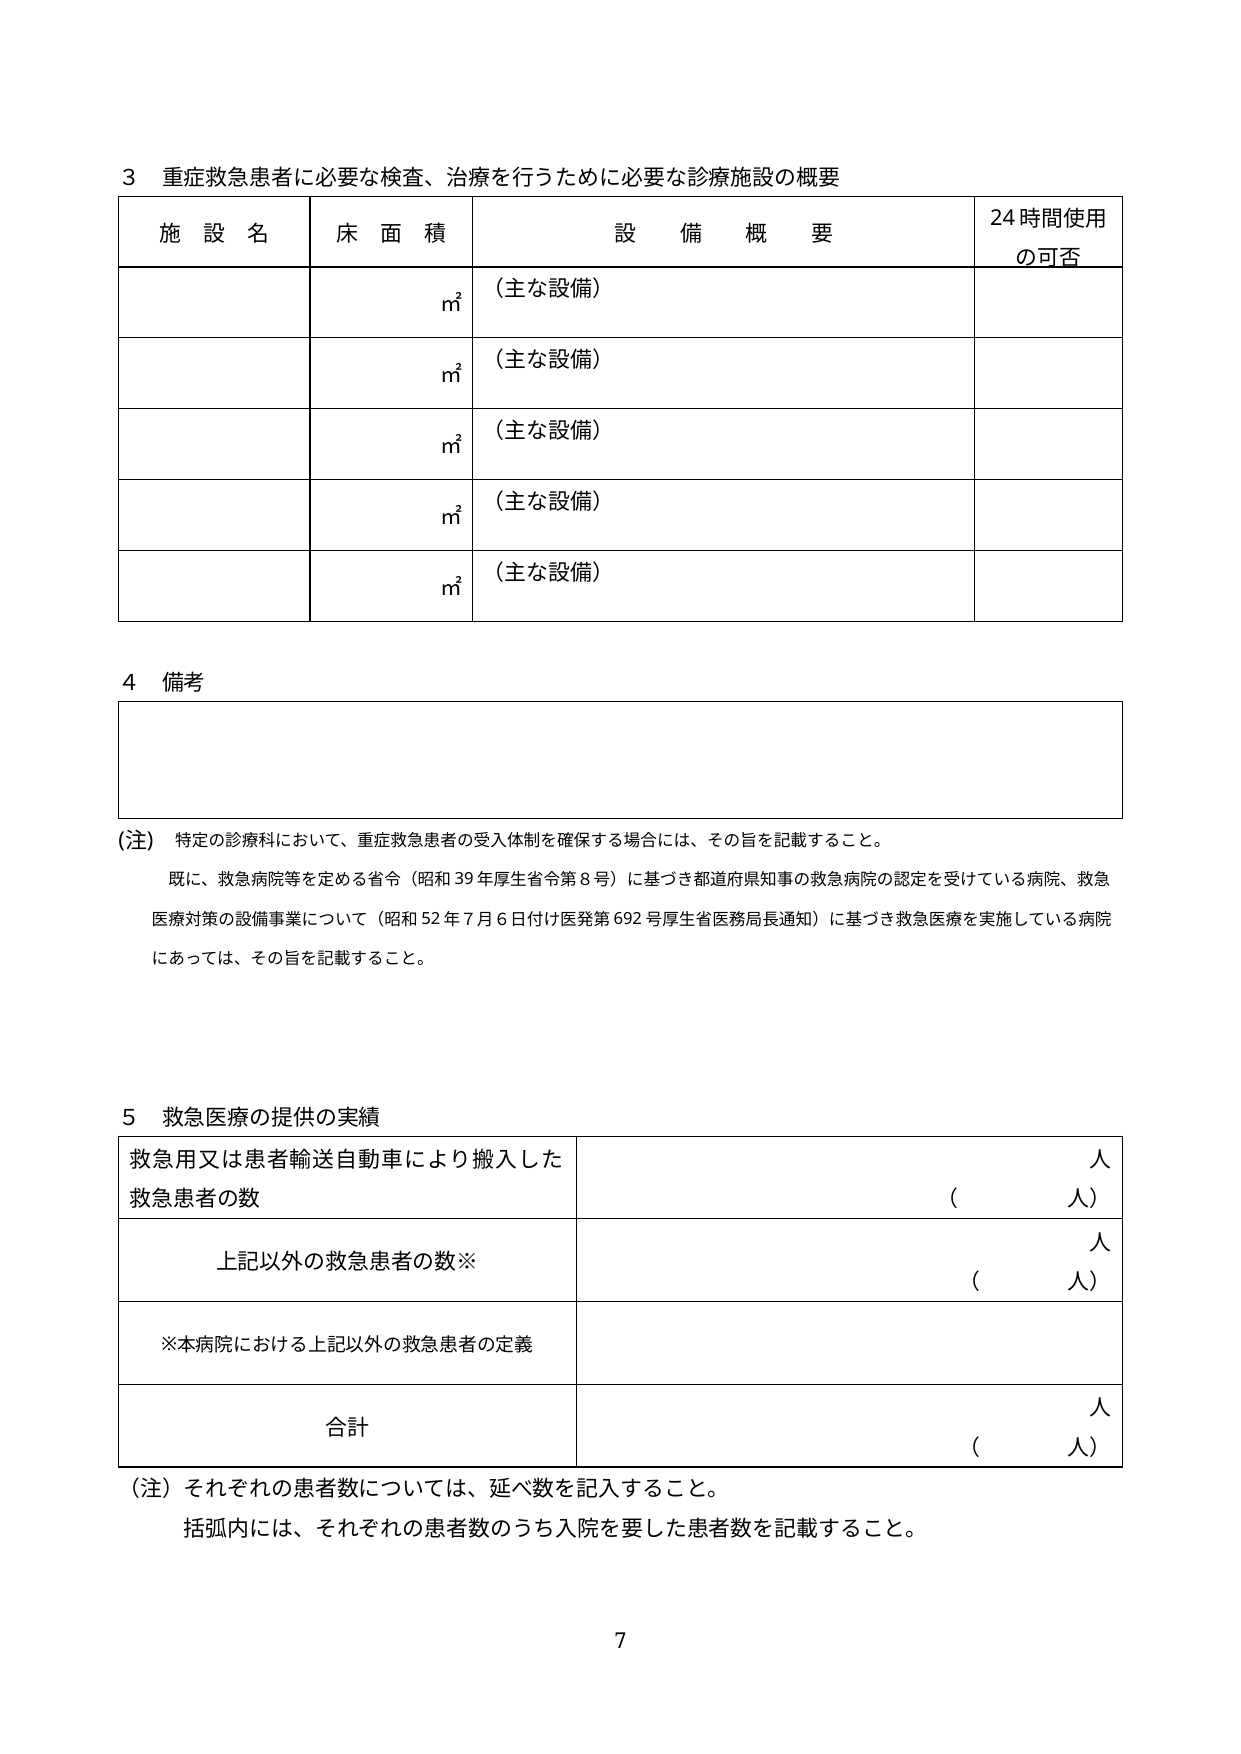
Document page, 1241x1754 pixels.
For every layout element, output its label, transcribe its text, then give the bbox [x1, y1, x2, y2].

table_cell 上記以外の救急患者の数※ [119, 1219, 576, 1301]
table_cell ㎡ [311, 338, 472, 408]
table_cell ㎡ [311, 551, 472, 621]
table_header 救急用又は患者輸送自動車により搬入した救急患者の数 [119, 1137, 576, 1218]
text 括弧内には、それぞれの患者数のうち入院を要した患者数を記載すること。 [118, 1507, 1122, 1547]
table_cell [975, 480, 1122, 550]
table_cell [975, 338, 1122, 408]
table_cell （主な設備） [473, 480, 974, 550]
text ３ 重症救急患者に必要な検査、治療を行うために必要な診療施設の概要 [118, 156, 1122, 196]
table_cell （主な設備） [473, 338, 974, 408]
table_cell [975, 551, 1122, 621]
text 既に、救急病院等を定める省令（昭和39年厚生省令第８号）に基づき都道府県知事の救急病院の認定を受けている病院、救急医療対策の設備事業について（昭和52年７月６日付け医発第692号厚生省医務局長通知）に基づき救急医療を実施している病院にあっては、その旨を記載すること。 [118, 858, 1122, 977]
table_cell （主な設備） [473, 409, 974, 479]
table_header 設 備 概 要 [473, 197, 974, 266]
table_cell [119, 480, 309, 550]
table_cell ㎡ [311, 480, 472, 550]
table_cell 人 （ 人） [577, 1385, 1122, 1466]
table_header 施 設 名 [119, 197, 309, 266]
text (注) 特定の診療科において、重症救急患者の受入体制を確保する場合には、その旨を記載すること。 [118, 819, 1122, 858]
table_header [119, 702, 1122, 818]
table_header 24時間使用の可否 [975, 197, 1122, 266]
table_cell [975, 409, 1122, 479]
table_cell [119, 338, 309, 408]
table_cell [119, 551, 309, 621]
text （注）それぞれの患者数については、延べ数を記入すること。 [118, 1468, 1122, 1507]
text ５ 救急医療の提供の実績 [118, 1096, 1122, 1136]
table_cell [975, 268, 1122, 337]
table_cell [119, 268, 309, 337]
table_cell （主な設備） [473, 268, 974, 337]
table_cell [119, 409, 309, 479]
table_cell ㎡ [311, 409, 472, 479]
text ４ 備考 [118, 661, 1122, 701]
table_cell （主な設備） [473, 551, 974, 621]
table_header 床 面 積 [311, 197, 472, 266]
table_header 人 （ 人） [577, 1137, 1122, 1218]
table_cell 合計 [119, 1385, 576, 1466]
table_cell 人 （ 人） [577, 1219, 1122, 1301]
table_cell ※本病院における上記以外の救急患者の定義 [119, 1302, 576, 1384]
table_cell ㎡ [311, 268, 472, 337]
table_cell [577, 1302, 1122, 1384]
